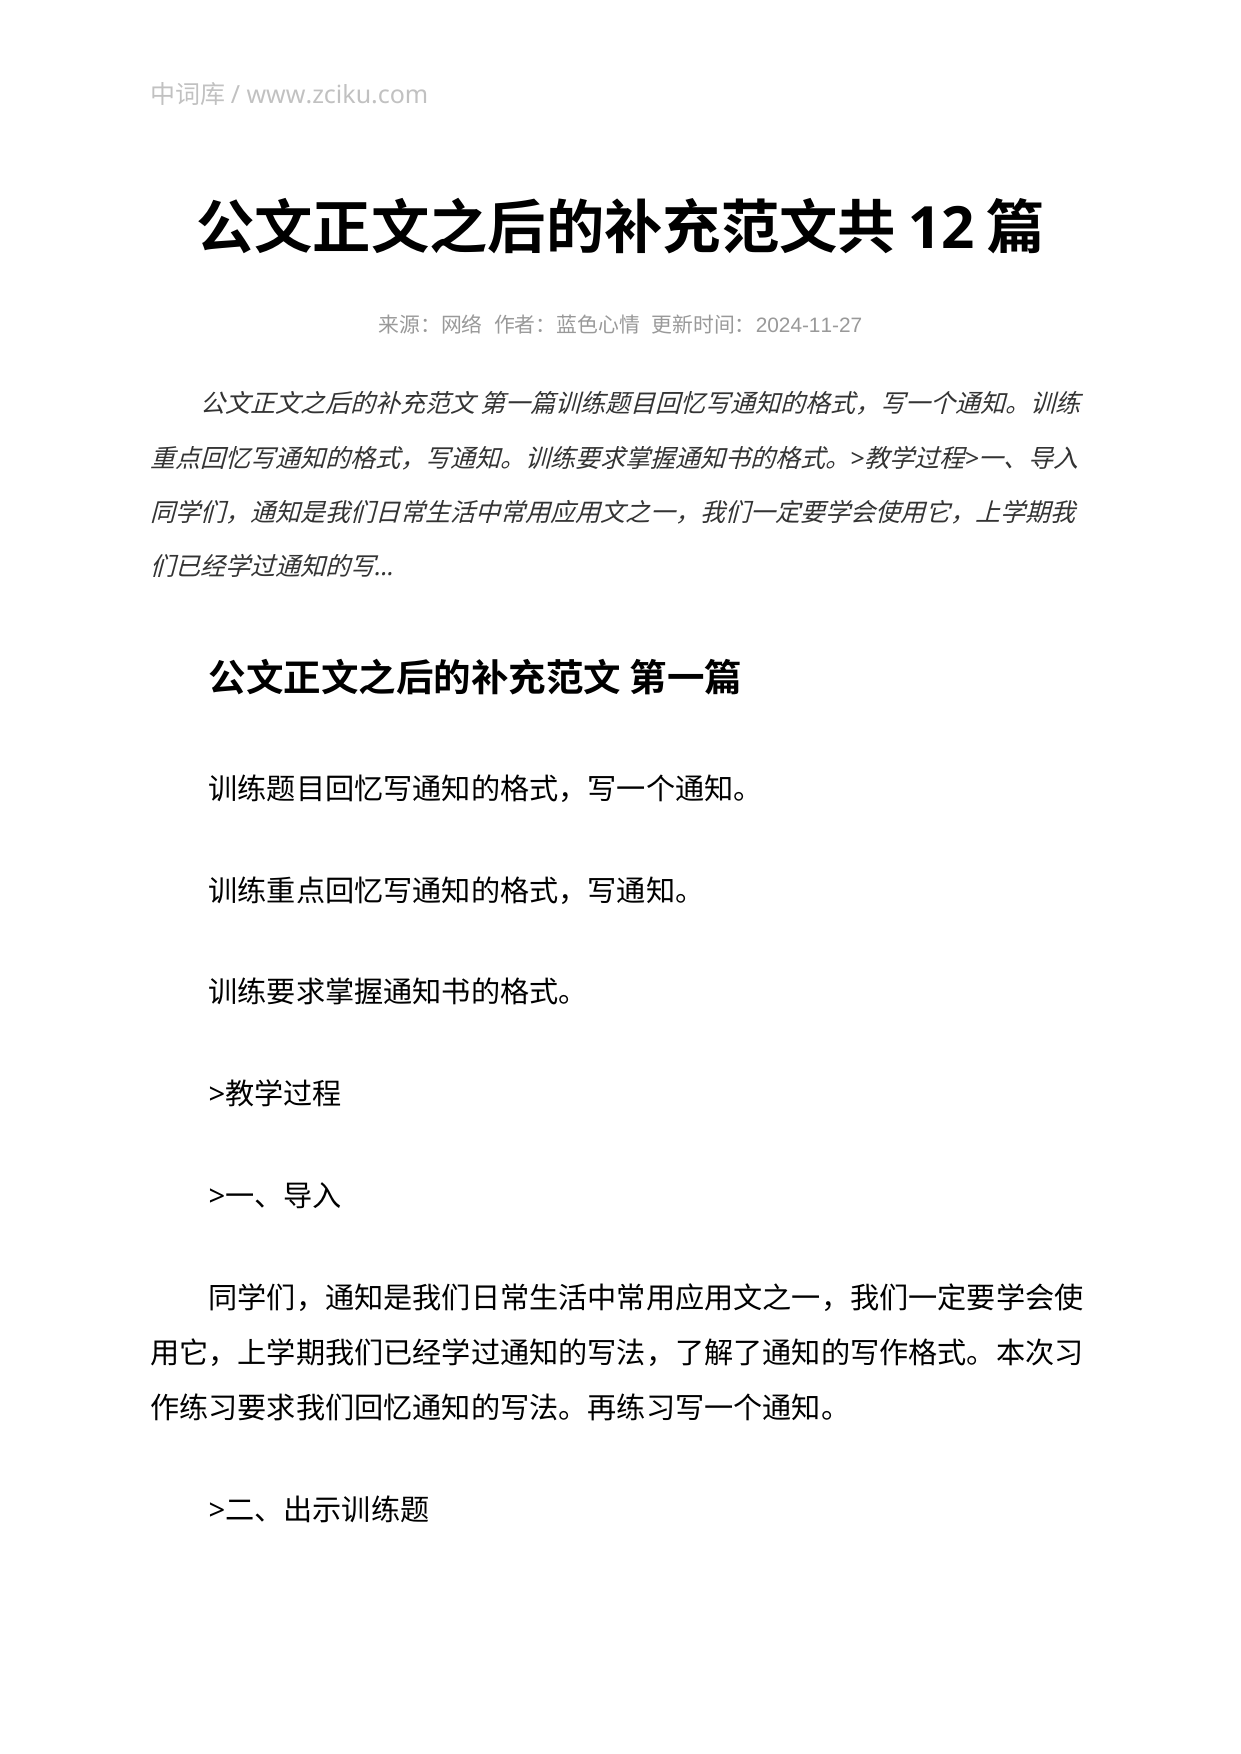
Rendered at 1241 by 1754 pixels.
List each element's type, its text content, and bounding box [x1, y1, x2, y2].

text 同学们，通知是我们日常生活中常用应用文之一，我们一定要学会使用它，上学期我们已经学过通知的写法，了解了通知的写作格式。本次习作练习要求我们回忆通知的写法。再练习写一个通知。 [150, 1275, 1090, 1427]
text 训练题目回忆写通知的格式，写一个通知。 [150, 766, 1090, 808]
text 训练重点回忆写通知的格式，写通知。 [150, 867, 1090, 909]
text 来源：网络 作者：蓝色心情 更新时间：2024-11-27 [150, 313, 1090, 337]
text 公文正文之后的补充范文 第一篇 [150, 648, 1090, 702]
subtitle 公文正文之后的补充范文共12篇 [150, 181, 1090, 266]
text 训练要求掌握通知书的格式。 [150, 969, 1090, 1011]
text >教学过程 [150, 1071, 1090, 1113]
text >一、导入 [150, 1173, 1090, 1215]
text 公文正文之后的补充范文 第一篇训练题目回忆写通知的格式，写一个通知。训练重点回忆写通知的格式，写通知。训练要求掌握通知书的格式。>教学过程>一、导入同学们，通知是我们日常生活中常用应用文之一，我们一定要学会使用它，上学期我们已经学过通知的写... [150, 384, 1090, 583]
text >二、出示训练题 [150, 1486, 1090, 1529]
